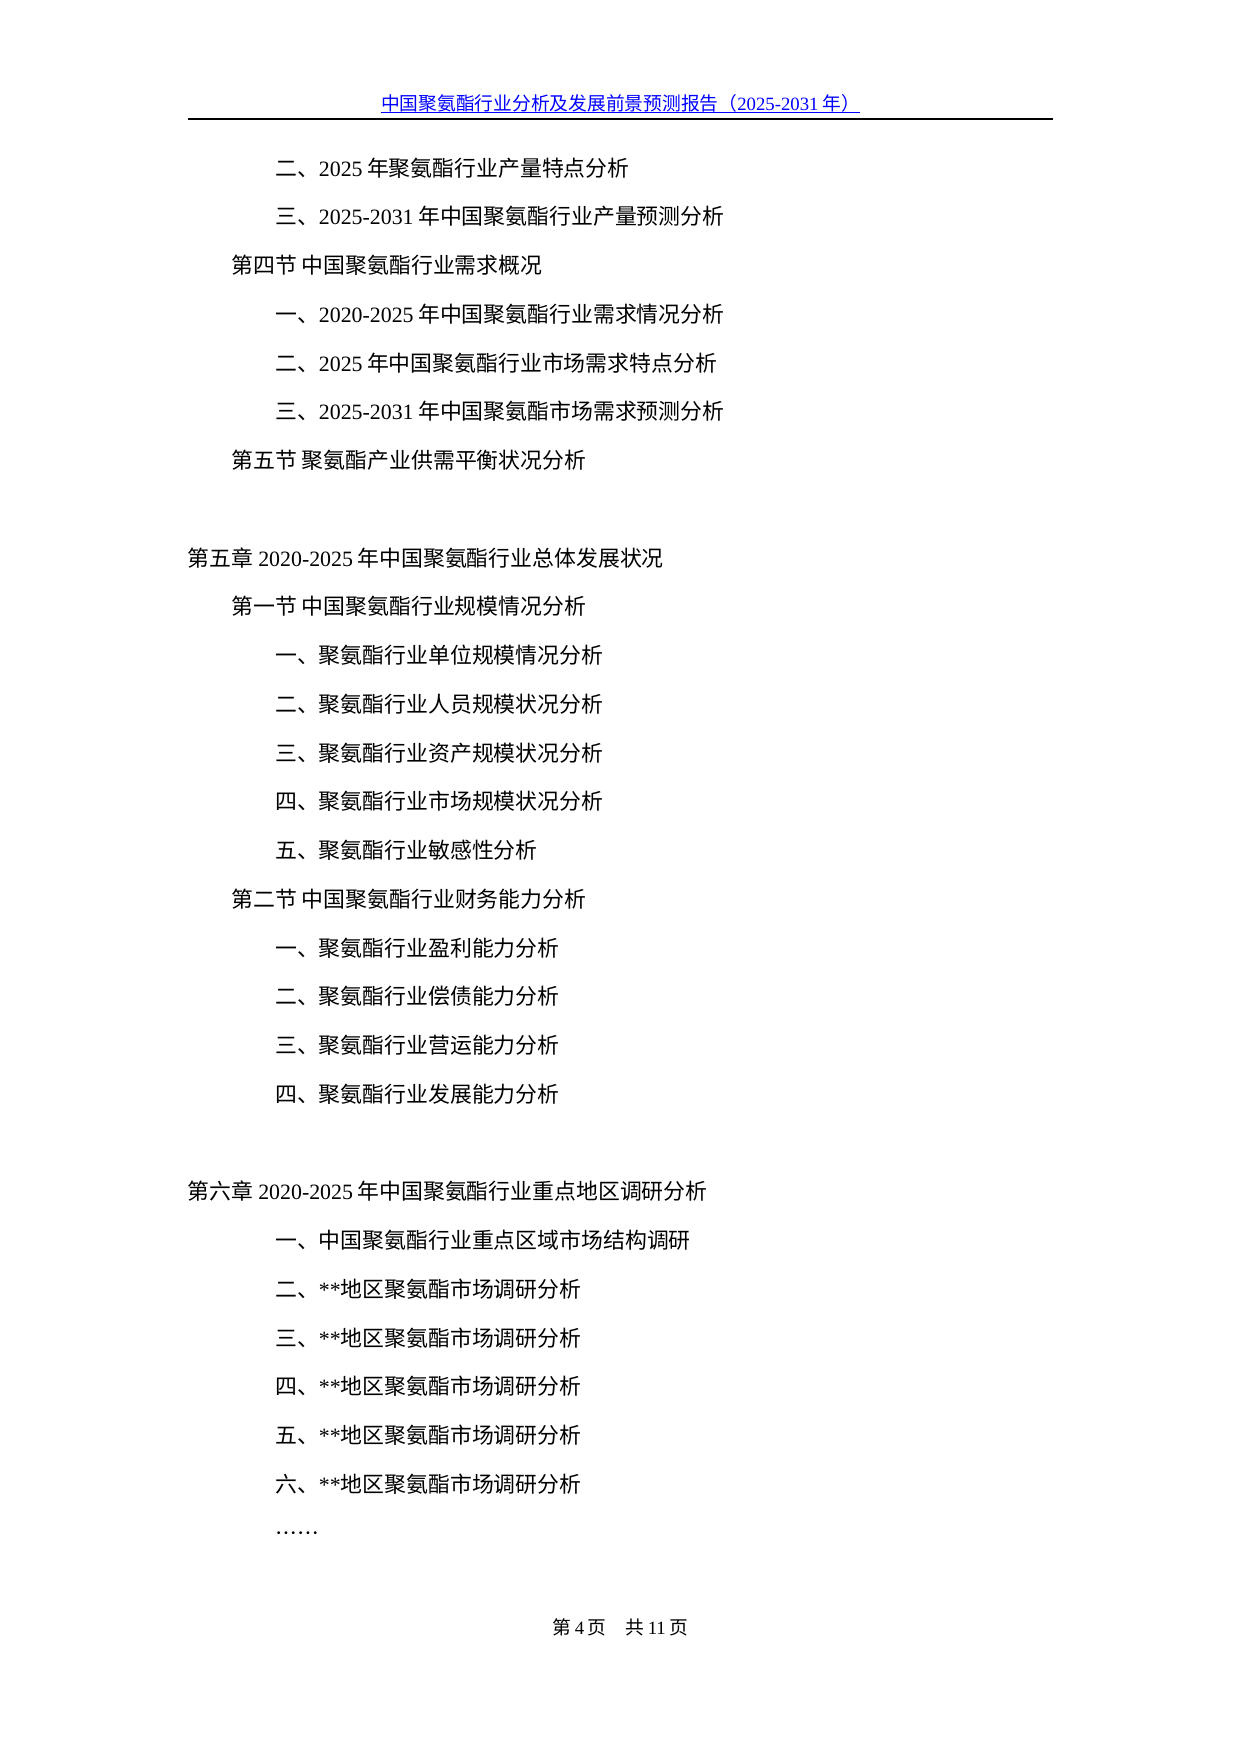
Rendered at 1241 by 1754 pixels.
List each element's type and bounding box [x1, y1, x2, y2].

text [187, 150, 1053, 1548]
